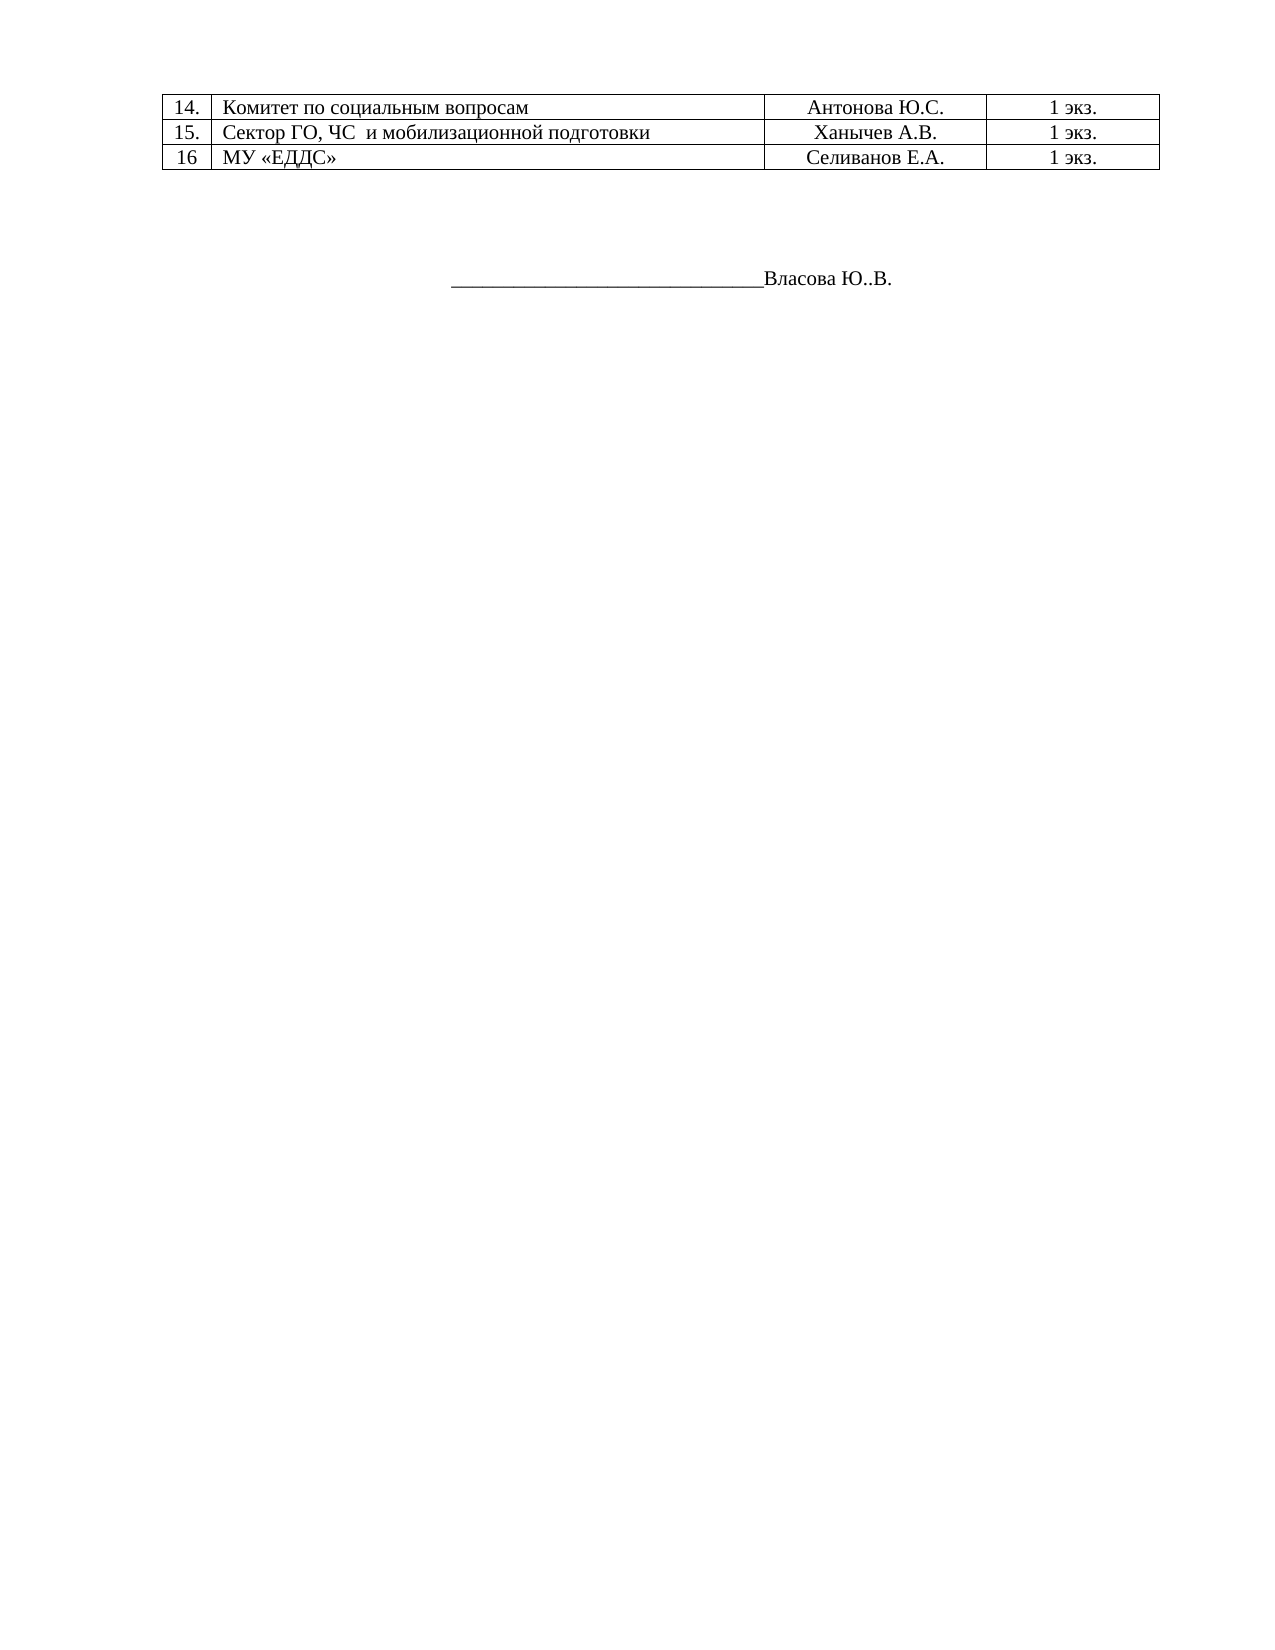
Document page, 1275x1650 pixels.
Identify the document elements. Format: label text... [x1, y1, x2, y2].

table_cell 1 экз. [987, 120, 1159, 144]
table_cell Селиванов Е.А. [765, 145, 986, 169]
table_cell Сектор ГО, ЧС и мобилизационной подготовки [212, 120, 764, 144]
table_cell 1 экз. [987, 95, 1159, 119]
table_cell 16 [163, 145, 211, 169]
table_cell Антонова Ю.С. [765, 95, 986, 119]
table_cell Комитет по социальным вопросам [212, 95, 764, 119]
table_cell 14. [163, 95, 211, 119]
table_cell МУ «ЕДДС» [212, 145, 764, 169]
table_cell 15. [163, 120, 211, 144]
table_cell Ханычев А.В. [765, 120, 986, 144]
text ______________________________Власова Ю..В. [162, 266, 1181, 290]
table_cell 1 экз. [987, 145, 1159, 169]
